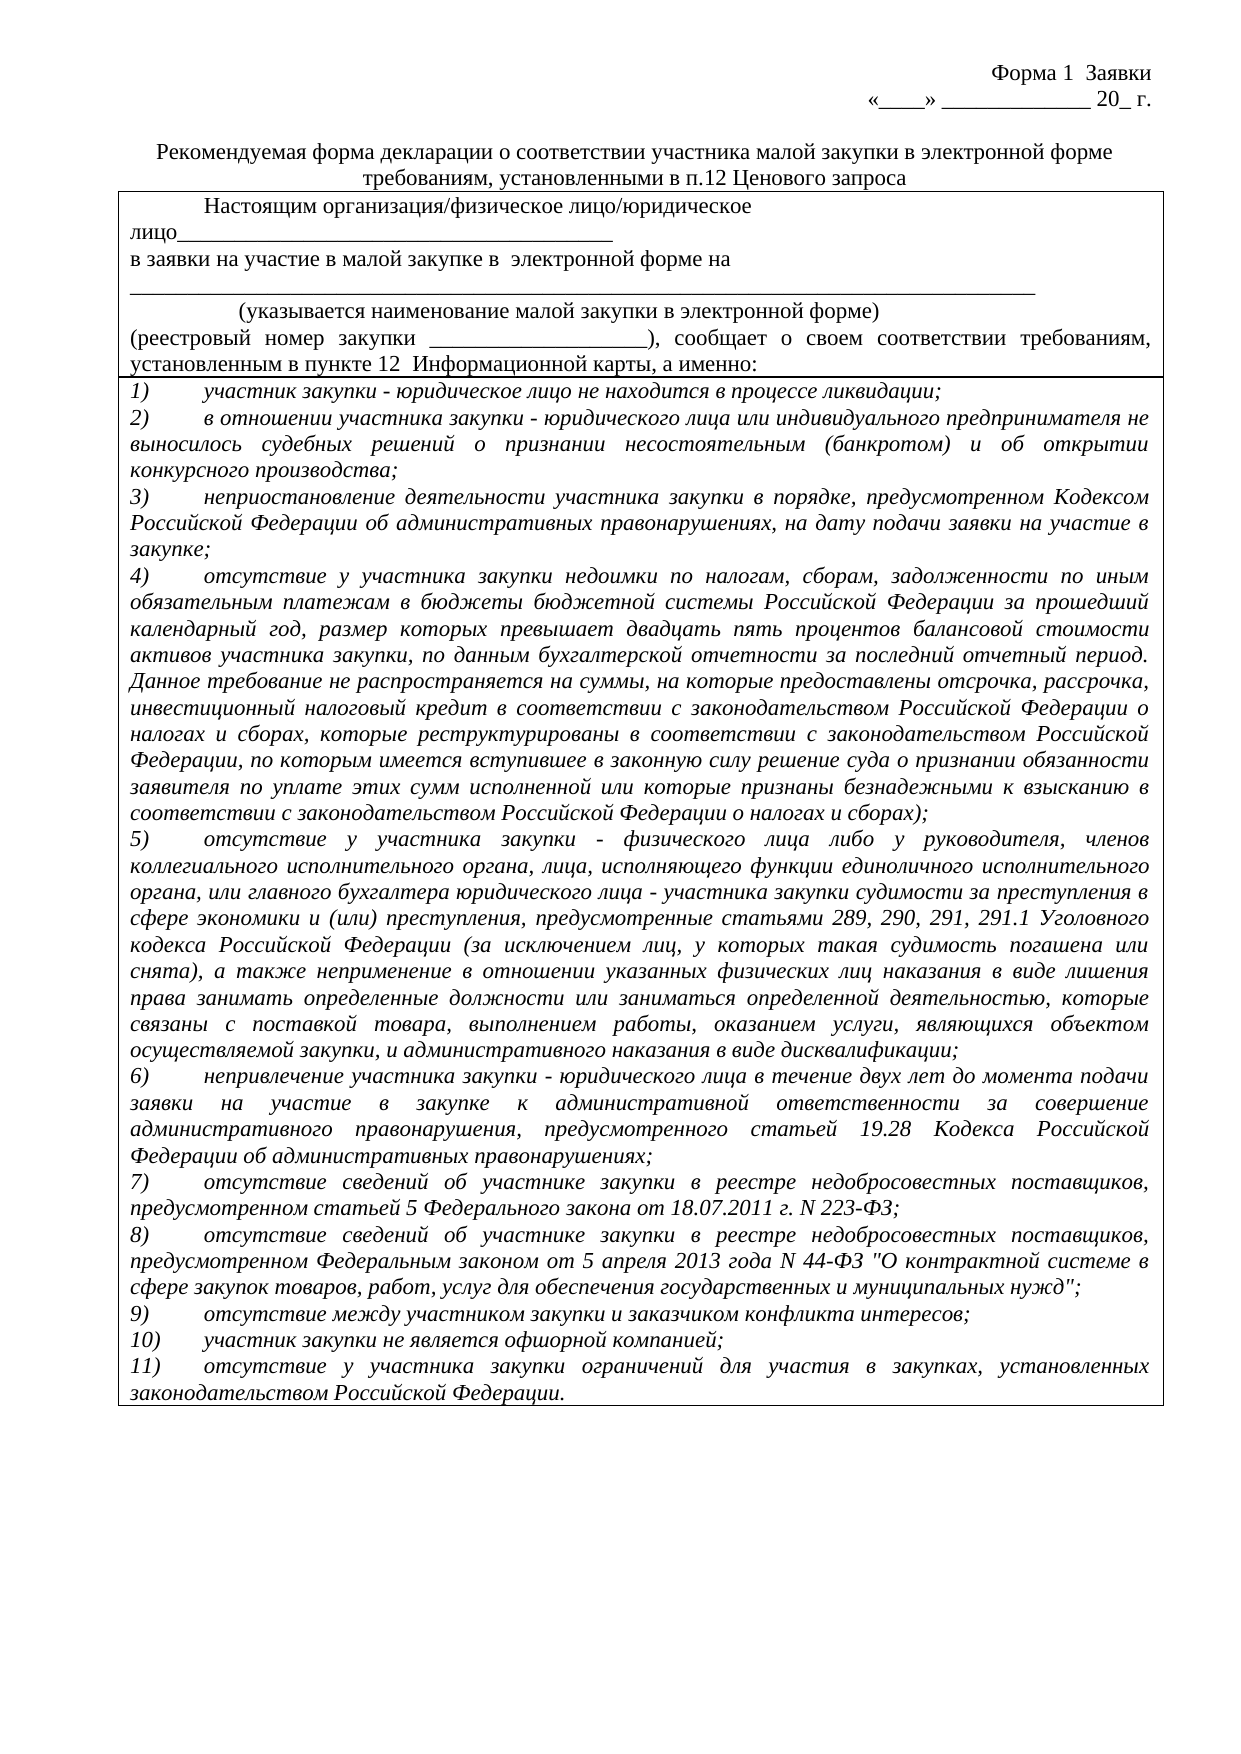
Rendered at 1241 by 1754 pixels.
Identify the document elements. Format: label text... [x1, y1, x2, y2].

text Форма 1 Заявки [118, 59, 1152, 85]
text Рекомендуемая форма декларации о соответствии участника малой закупки в электронной форме требованиям, установленными в п.12 Ценового запроса [118, 138, 1152, 191]
text «____» _____________ 20_ г. [118, 85, 1152, 112]
table_cell 1) участник закупки - юридическое лицо не находится в процессе ликвидации; 2) в отношении участника закупки - юридического лица или индивидуального предпринимателя не выносилось судебных решений о признании несостоятельным (банкротом) и об открытии конкурсного производства; 3) неприостановление деятельности участника закупки в порядке, предусмотренном Кодексом Российской Федерации об административных правонарушениях, на дату подачи заявки на участие в закупке; 4) отсутствие у участника закупки недоимки по налогам, сборам, задолженности по иным обязательным платежам в бюджеты бюджетной системы Российской Федерации за прошедший календарный год, размер которых превышает двадцать пять процентов балансовой стоимости активов участника закупки, по данным бухгалтерской отчетности за последний отчетный период. Данное требование не распространяется на суммы, на которые предоставлены отсрочка, рассрочка, инвестиционный налоговый кредит в соответствии с законодательством Российской Федерации о налогах и сборах, которые реструктурированы в соответствии с законодательством Российской Федерации, по которым имеется вступившее в законную силу решение суда о признании обязанности заявителя по уплате этих сумм исполненной или которые признаны безнадежными к взысканию в соответствии с законодательством Российской Федерации о налогах и сборах); 5) отсутствие у участника закупки - физического лица либо у руководителя, членов коллегиального исполнительного органа, лица, исполняющего функции единоличного исполнительного органа, или главного бухгалтера юридического лица - участника закупки судимости за преступления в сфере экономики и (или) преступления, предусмотренные статьями 289, 290, 291, 291.1 Уголовного кодекса Российской Федерации (за исключением лиц, у которых такая судимость погашена или снята), а также неприменение в отношении указанных физических лиц наказания в виде лишения права занимать определенные должности или заниматься определенной деятельностью, которые связаны с поставкой товара, выполнением работы, оказанием услуги, являющихся объектом осуществляемой закупки, и административного наказания в виде дисквалификации; 6) непривлечение участника закупки - юридического лица в течение двух лет до момента подачи заявки на участие в закупке к административной ответственности за совершение административного правонарушения, предусмотренного статьей 19.28 Кодекса Российской Федерации об административных правонарушениях; 7) отсутствие сведений об участнике закупки в реестре недобросовестных поставщиков, предусмотренном статьей 5 Федерального закона от 18.07.2011 г. N 223-ФЗ; 8) отсутствие сведений об участнике закупки в реестре недобросовестных поставщиков, предусмотренном Федеральным законом от 5 апреля 2013 года N 44-ФЗ "О контрактной системе в сфере закупок товаров, работ, услуг для обеспечения государственных и муниципальных нужд"; 9) отсутствие между участником закупки и заказчиком конфликта интересов; 10) участник закупки не является офшорной компанией; 11) отсутствие у участника закупки ограничений для участия в закупках, установленных законодательством Российской Федерации. [119, 378, 1163, 1405]
table_header Настоящим организация/физическое лицо/юридическое лицо______________________________________ в заявки на участие в малой закупке в электронной форме на _______________________________________________________________________________ (указывается наименование малой закупки в электронной форме) (реестровый номер закупки ___________________), сообщает о своем соответствии требованиям, установленным в пункте 12 Информационной карты, а именно: [119, 192, 1163, 376]
